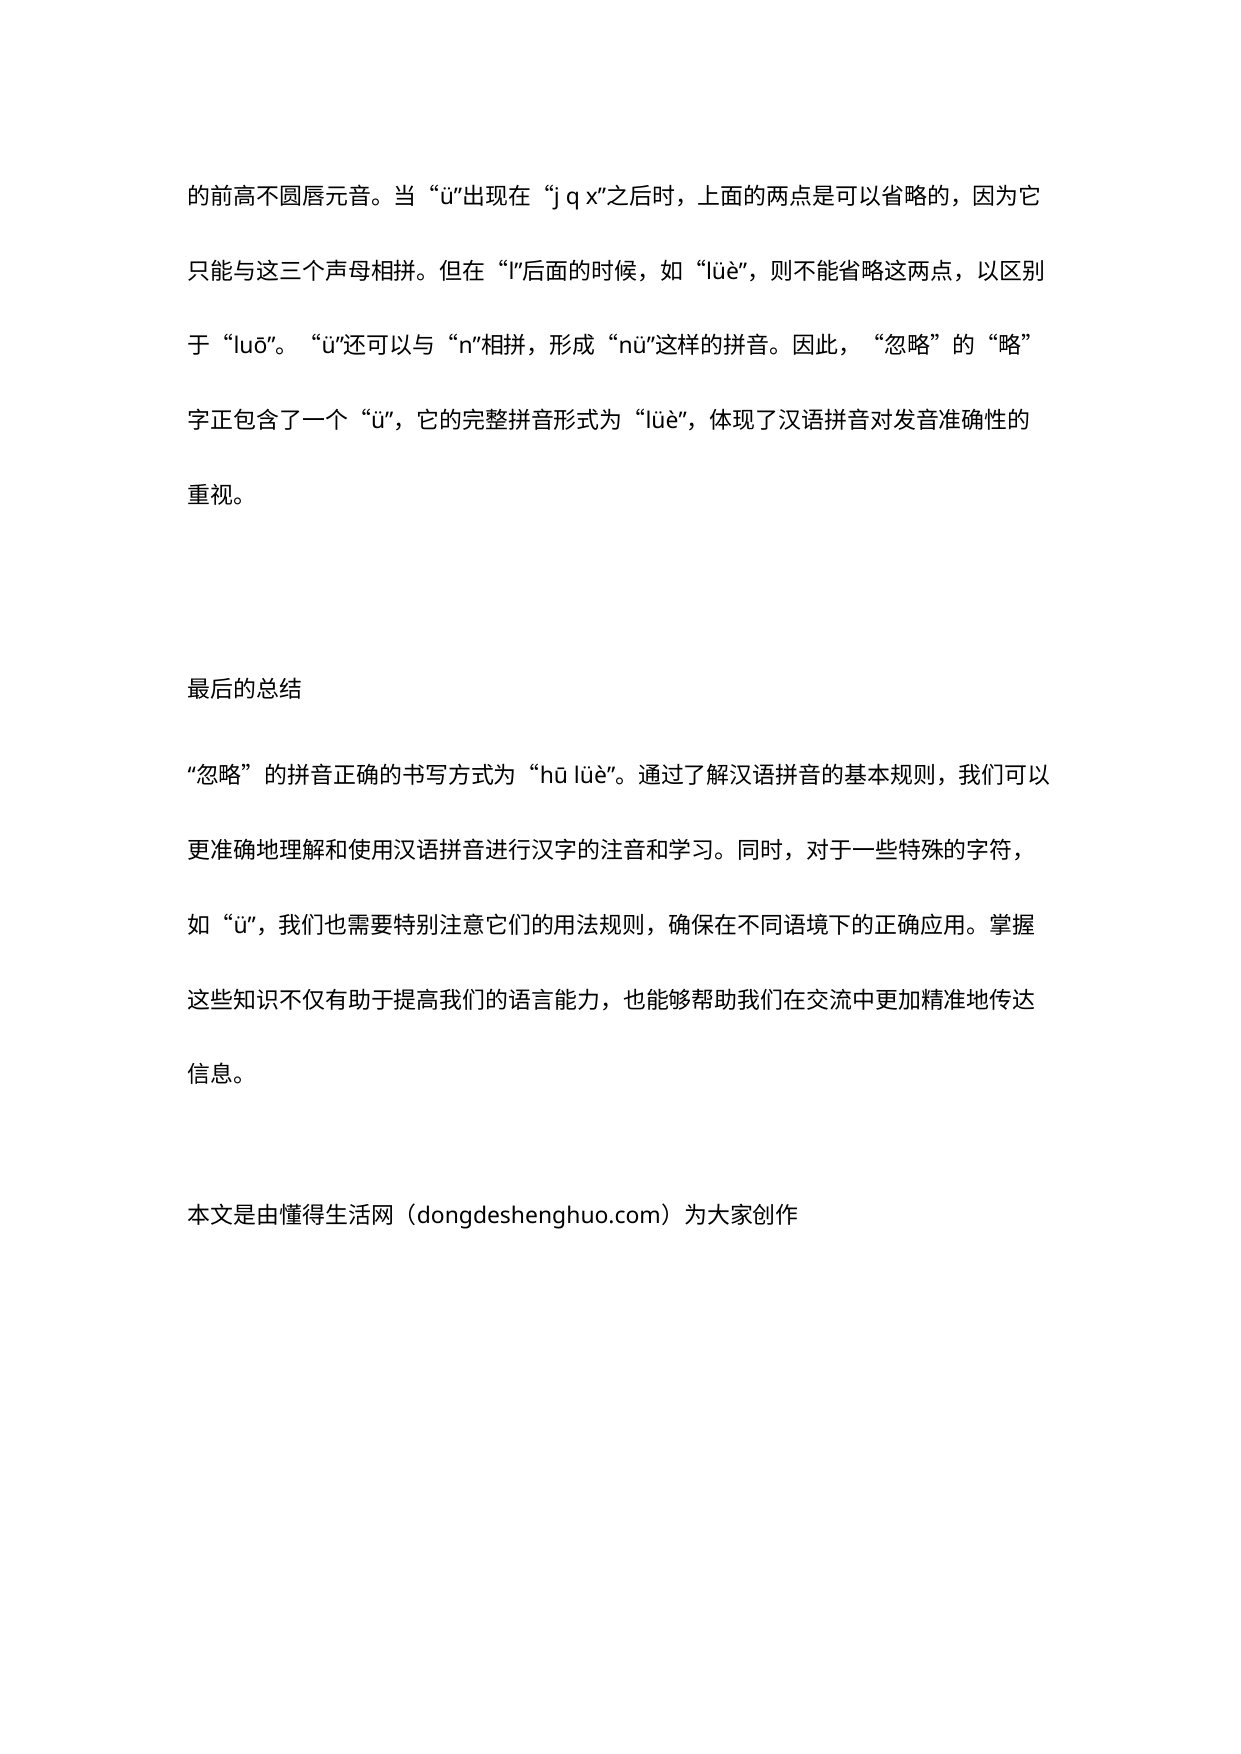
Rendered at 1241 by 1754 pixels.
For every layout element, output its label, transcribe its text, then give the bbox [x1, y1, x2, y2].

text 本文是由懂得生活网（dongdeshenghuo.com）为大家创作 [187, 1181, 1053, 1246]
text “忽略”的拼音正确的书写方式为“hū lüè”。通过了解汉语拼音的基本规则，我们可以更准确地理解和使用汉语拼音进行汉字的注音和学习。同时，对于一些特殊的字符，如“ü”，我们也需要特别注意它们的用法规则，确保在不同语境下的正确应用。掌握这些知识不仅有助于提高我们的语言能力，也能够帮助我们在交流中更加精准地传达信息。 [187, 742, 1053, 1105]
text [187, 162, 1053, 526]
text 最后的总结 [187, 655, 1053, 720]
